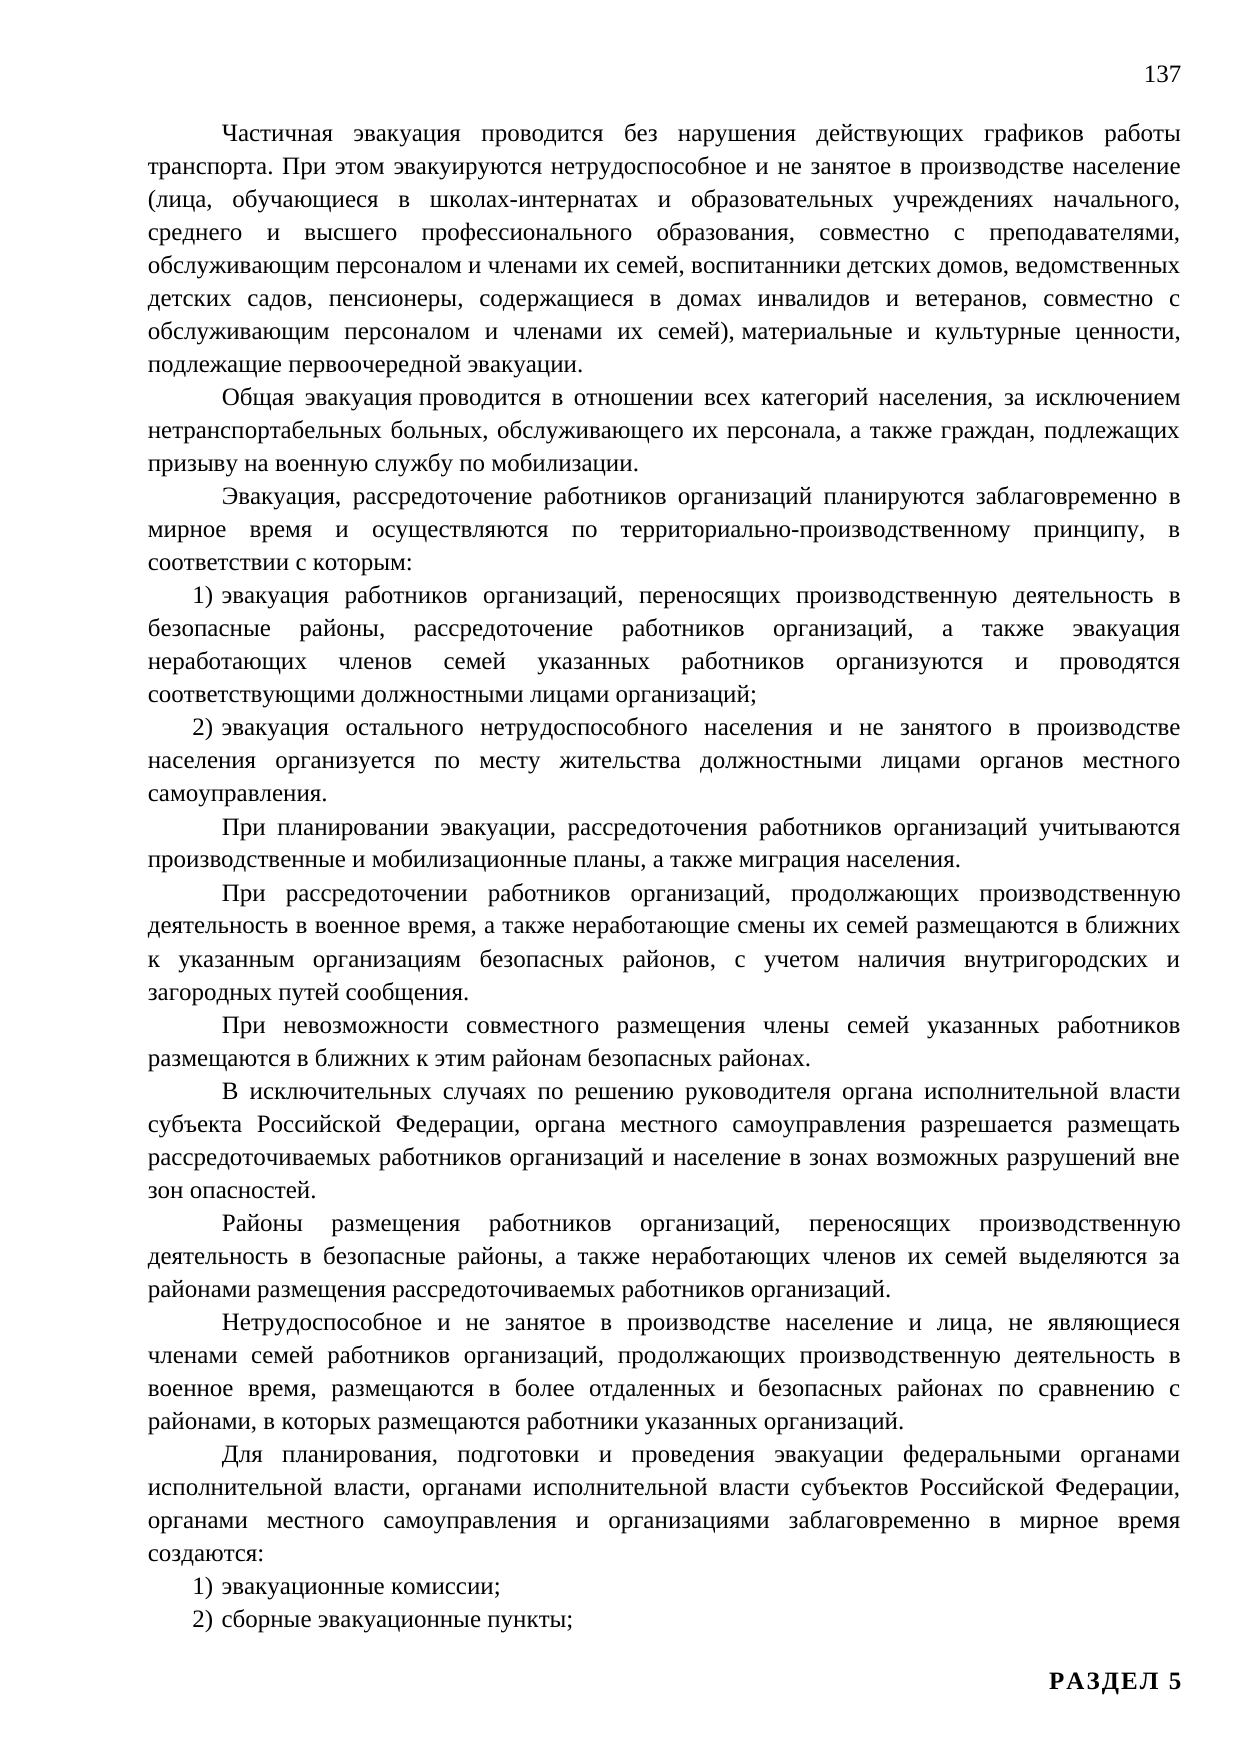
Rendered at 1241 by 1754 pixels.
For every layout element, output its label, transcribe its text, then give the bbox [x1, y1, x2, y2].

text В исключительных случаях по решению руководителя органа исполнительной власти субъекта Российской Федерации, органа местного самоуправления разрешается размещать рассредоточиваемых работников организаций и население в зонах возможных разрушений вне зон опасностей. [148, 1076, 1181, 1203]
list сборные эвакуационные пункты; [148, 1604, 1181, 1633]
text Частичная эвакуация проводится без нарушения действующих графиков работы транспорта. При этом эвакуируются нетрудоспособное и не занятое в производстве население (лица, обучающиеся в школах-интернатах и образовательных учреждениях начального, среднего и высшего профессионального образования, совместно с преподавателями, обслуживающим персоналом и членами их семей, воспитанники детских домов, ведомственных детских садов, пенсионеры, содержащиеся в домах инвалидов и ветеранов, совместно с обслуживающим персоналом и членами их семей), материальные и культурные ценности, подлежащие первоочередной эвакуации. [148, 118, 1181, 378]
text При рассредоточении работников организаций, продолжающих производственную деятельность в военное время, а также неработающие смены их семей размещаются в ближних к указанным организациям безопасных районов, с учетом наличия внутригородских и загородных путей сообщения. [148, 878, 1181, 1005]
list эвакуация остального нетрудоспособного населения и не занятого в производстве населения организуется по месту жительства должностными лицами органов местного самоуправления. [148, 712, 1181, 807]
text Нетрудоспособное и не занятое в производстве население и лица, не являющиеся членами семей работников организаций, продолжающих производственную деятельность в военное время, размещаются в более отдаленных и безопасных районах по сравнению с районами, в которых размещаются работники указанных организаций. [148, 1307, 1181, 1435]
list эвакуация работников организаций, переносящих производственную деятельность в безопасные районы, рассредоточение работников организаций, а также эвакуация неработающих членов семей указанных работников организуются и проводятся соответствующими должностными лицами организаций; [148, 580, 1181, 708]
list эвакуационные комиссии; [148, 1571, 1181, 1600]
text При невозможности совместного размещения члены семей указанных работников размещаются в ближних к этим районам безопасных районах. [148, 1010, 1181, 1071]
text Эвакуация, рассредоточение работников организаций планируются заблаговременно в мирное время и осуществляются по территориально-производственному принципу, в соответствии с которым: [148, 481, 1181, 576]
text Общая эвакуация проводится в отношении всех категорий населения, за исключением нетранспортабельных больных, обслуживающего их персонала, а также граждан, подлежащих призыву на военную службу по мобилизации. [148, 382, 1181, 477]
text Для планирования, подготовки и проведения эвакуации федеральными органами исполнительной власти, органами исполнительной власти субъектов Российской Федерации, органами местного самоуправления и организациями заблаговременно в мирное время создаются: [148, 1439, 1181, 1567]
text Районы размещения работников организаций, переносящих производственную деятельность в безопасные районы, а также неработающих членов их семей выделяются за районами размещения рассредоточиваемых работников организаций. [148, 1208, 1181, 1303]
text При планировании эвакуации, рассредоточения работников организаций учитываются производственные и мобилизационные планы, а также миграция населения. [148, 812, 1181, 873]
